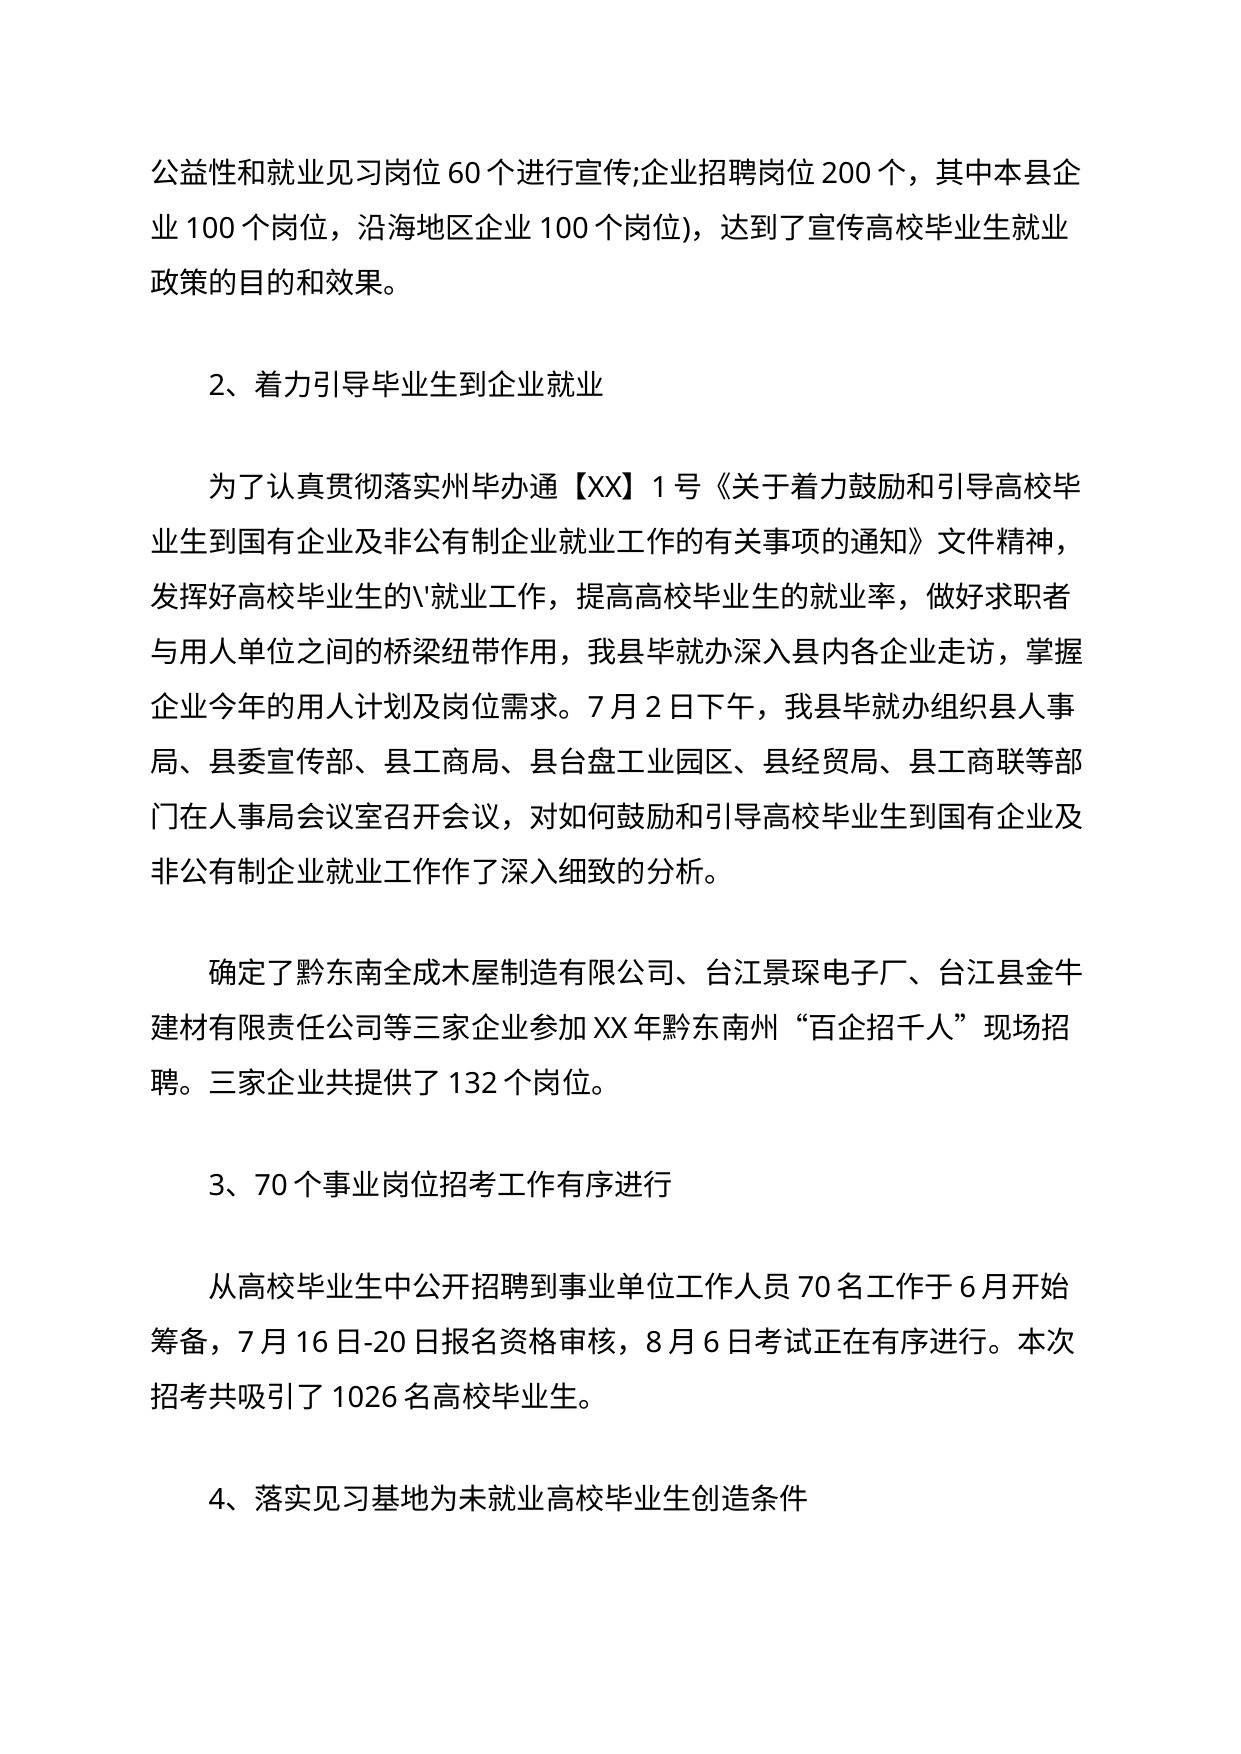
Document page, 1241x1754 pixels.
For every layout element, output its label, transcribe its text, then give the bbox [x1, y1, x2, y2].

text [150, 150, 1090, 302]
text 确定了黔东南全成木屋制造有限公司、台江景琛电子厂、台江县金牛建材有限责任公司等三家企业参加XX年黔东南州“百企招千人”现场招聘。三家企业共提供了132个岗位。 [150, 950, 1090, 1102]
text 3、70个事业岗位招考工作有序进行 [150, 1162, 1090, 1204]
text 为了认真贯彻落实州毕办通【XX】1号《关于着力鼓励和引导高校毕业生到国有企业及非公有制企业就业工作的有关事项的通知》文件精神，发挥好高校毕业生的\'就业工作，提高高校毕业生的就业率，做好求职者与用人单位之间的桥梁纽带作用，我县毕就办深入县内各企业走访，掌握企业今年的用人计划及岗位需求。7月2日下午，我县毕就办组织县人事局、县委宣传部、县工商局、县台盘工业园区、县经贸局、县工商联等部门在人事局会议室召开会议，对如何鼓励和引导高校毕业生到国有企业及非公有制企业就业工作作了深入细致的分析。 [150, 464, 1090, 891]
text 2、着力引导毕业生到企业就业 [150, 362, 1090, 404]
text 从高校毕业生中公开招聘到事业单位工作人员70名工作于6月开始筹备，7月16日-20日报名资格审核，8月6日考试正在有序进行。本次招考共吸引了1026名高校毕业生。 [150, 1264, 1090, 1416]
text 4、落实见习基地为未就业高校毕业生创造条件 [150, 1476, 1090, 1518]
